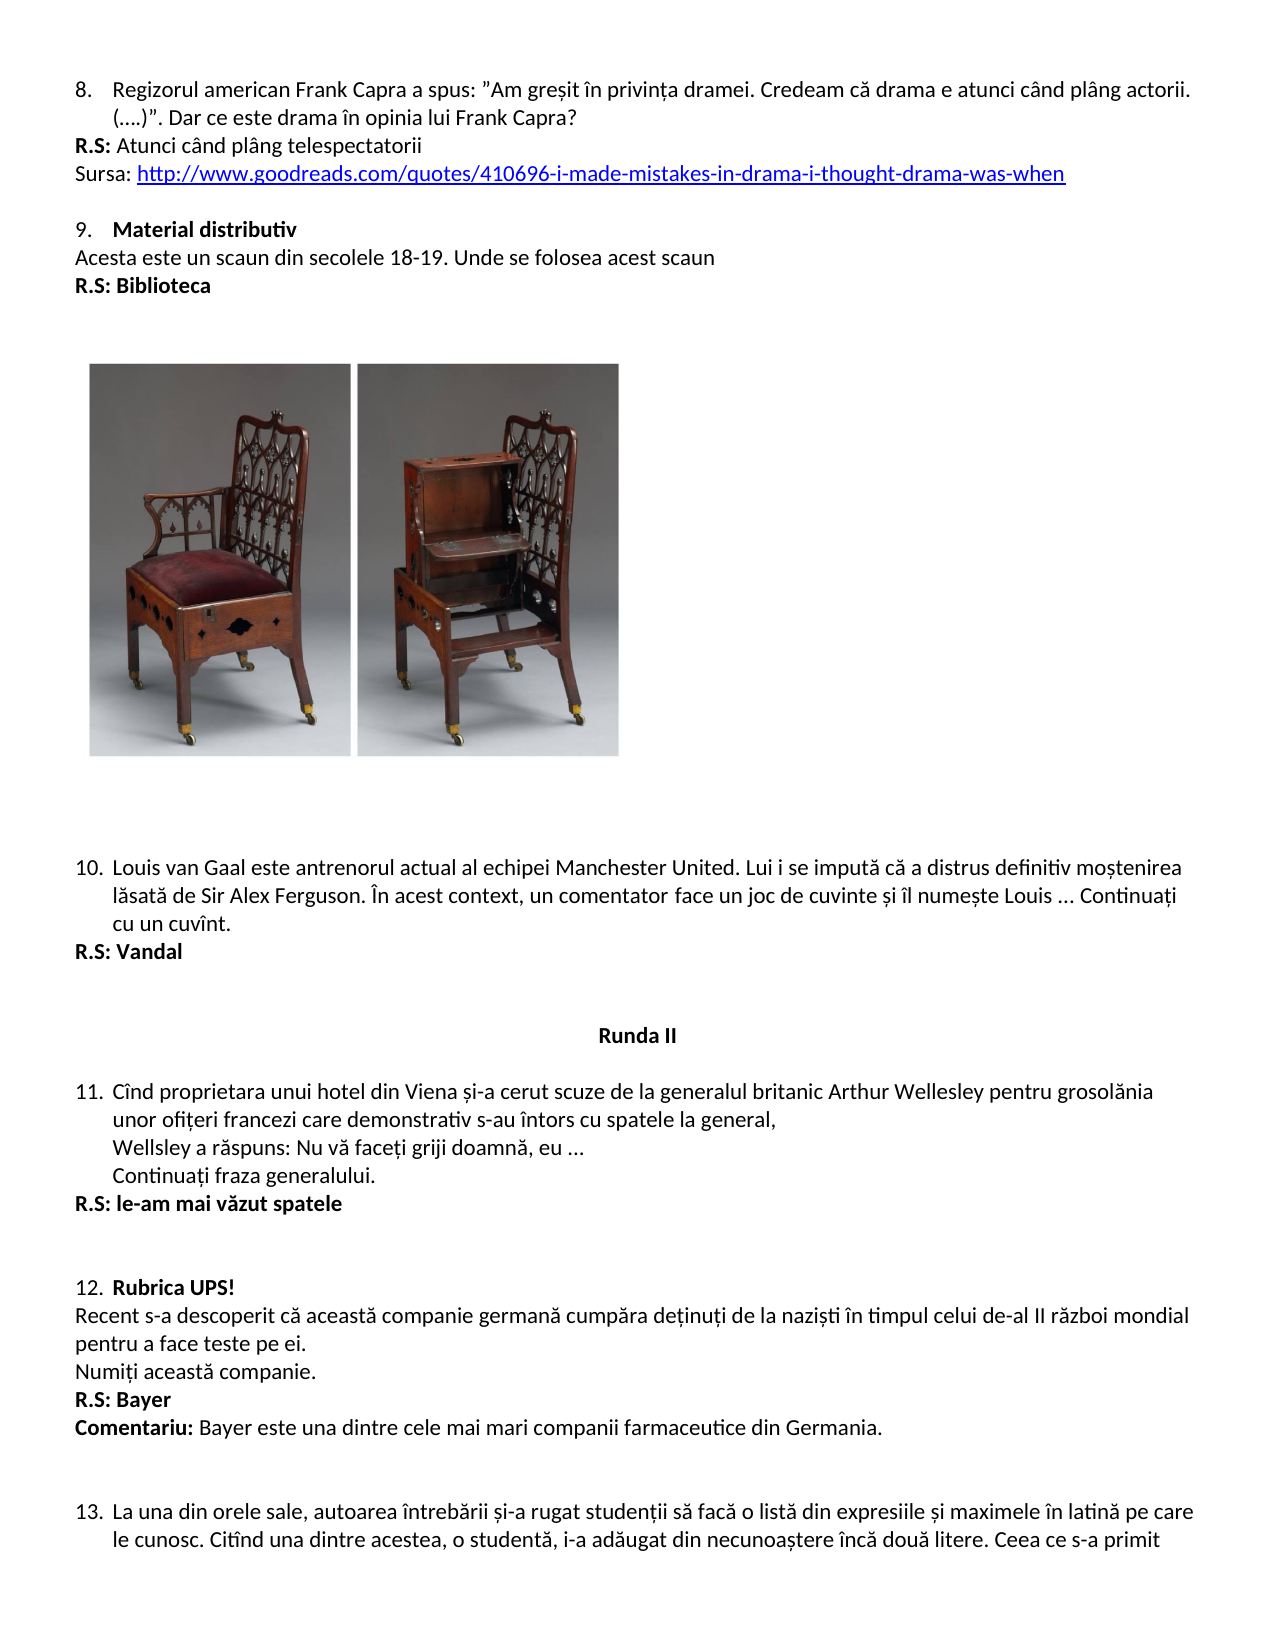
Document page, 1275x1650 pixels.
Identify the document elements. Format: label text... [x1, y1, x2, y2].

list Cînd proprietara unui hotel din Viena și-a cerut scuze de la generalul britanic Arthur Wellesley pentru grosolănia unor ofițeri francezi care demonstrativ s-au întors cu spatele la general, Wellsley a răspuns: Nu vă faceți griji doamnă, eu ... Continuați fraza generalului. [75, 1077, 1200, 1189]
picture [75, 355, 629, 769]
text R.S: Biblioteca [75, 271, 1200, 299]
text R.S: Atunci când plâng telespectatorii [75, 131, 1200, 159]
text Acesta este un scaun din secolele 18-19. Unde se folosea acest scaun [75, 243, 1200, 271]
list Louis van Gaal este antrenorul actual al echipei Manchester United. Lui i se impută că a distrus definitiv moștenirea lăsată de Sir Alex Ferguson. În acest context, un comentator face un joc de cuvinte și îl numește Louis ... Continuați cu un cuvînt. [75, 853, 1200, 937]
list Rubrica UPS! [75, 1273, 1200, 1301]
text Comentariu: Bayer este una dintre cele mai mari companii farmaceutice din Germania. [75, 1413, 1200, 1441]
text R.S: Vandal [75, 937, 1200, 965]
list Regizorul american Frank Capra a spus: ”Am greșit în privința dramei. Credeam că drama e atunci când plâng actorii. (….)”. Dar ce este drama în opinia lui Frank Capra? [75, 75, 1200, 131]
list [75, 1497, 1200, 1553]
list Material distributiv [75, 215, 1200, 243]
text R.S: le-am mai văzut spatele [75, 1189, 1200, 1217]
text Numiți această companie. [75, 1357, 1200, 1385]
text Sursa: http://www.goodreads.com/quotes/410696-i-made-mistakes-in-drama-i-thought-drama-was-when [75, 159, 1200, 187]
text Runda II [75, 1021, 1200, 1077]
text Recent s-a descoperit că această companie germană cumpăra deținuți de la naziști în timpul celui de-al II război mondial pentru a face teste pe ei. [75, 1301, 1200, 1357]
text R.S: Bayer [75, 1385, 1200, 1413]
